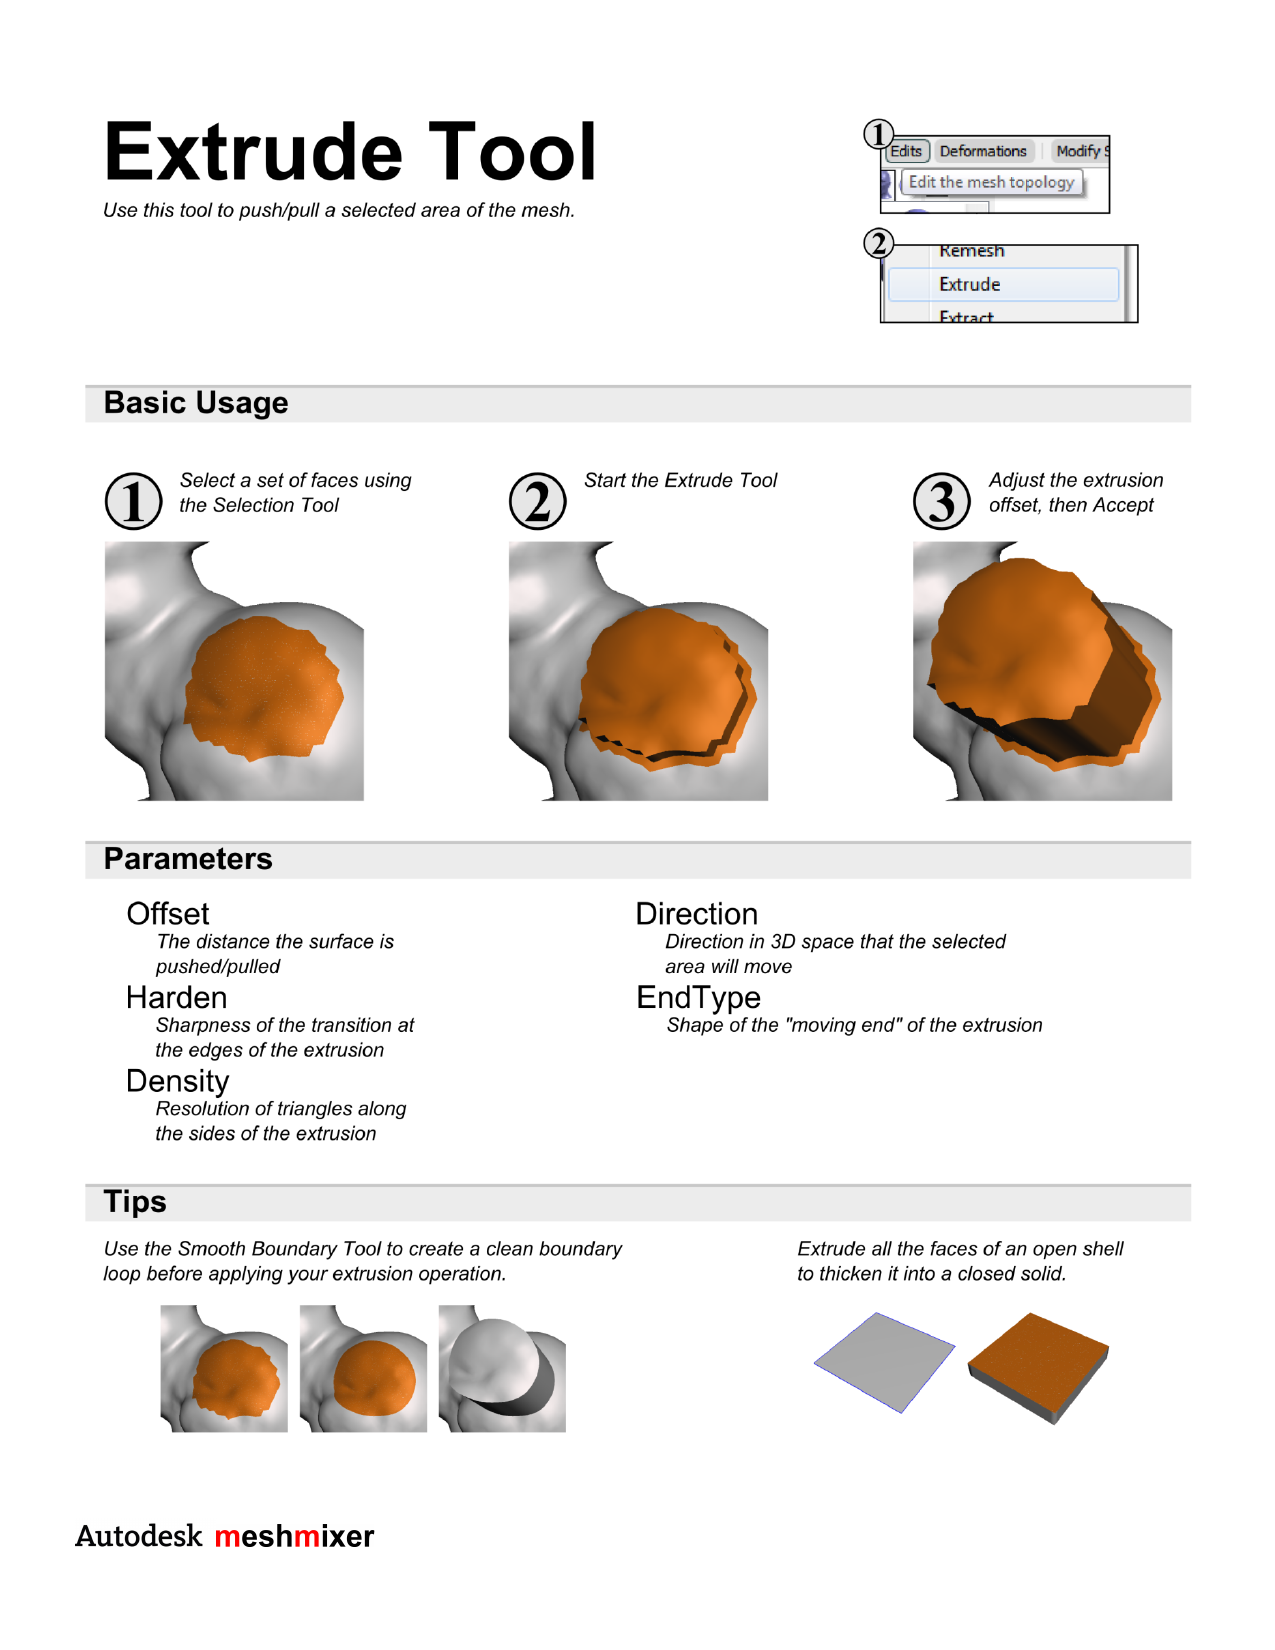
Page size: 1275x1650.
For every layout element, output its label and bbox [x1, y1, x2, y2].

picture [75, 75, 1200, 1547]
